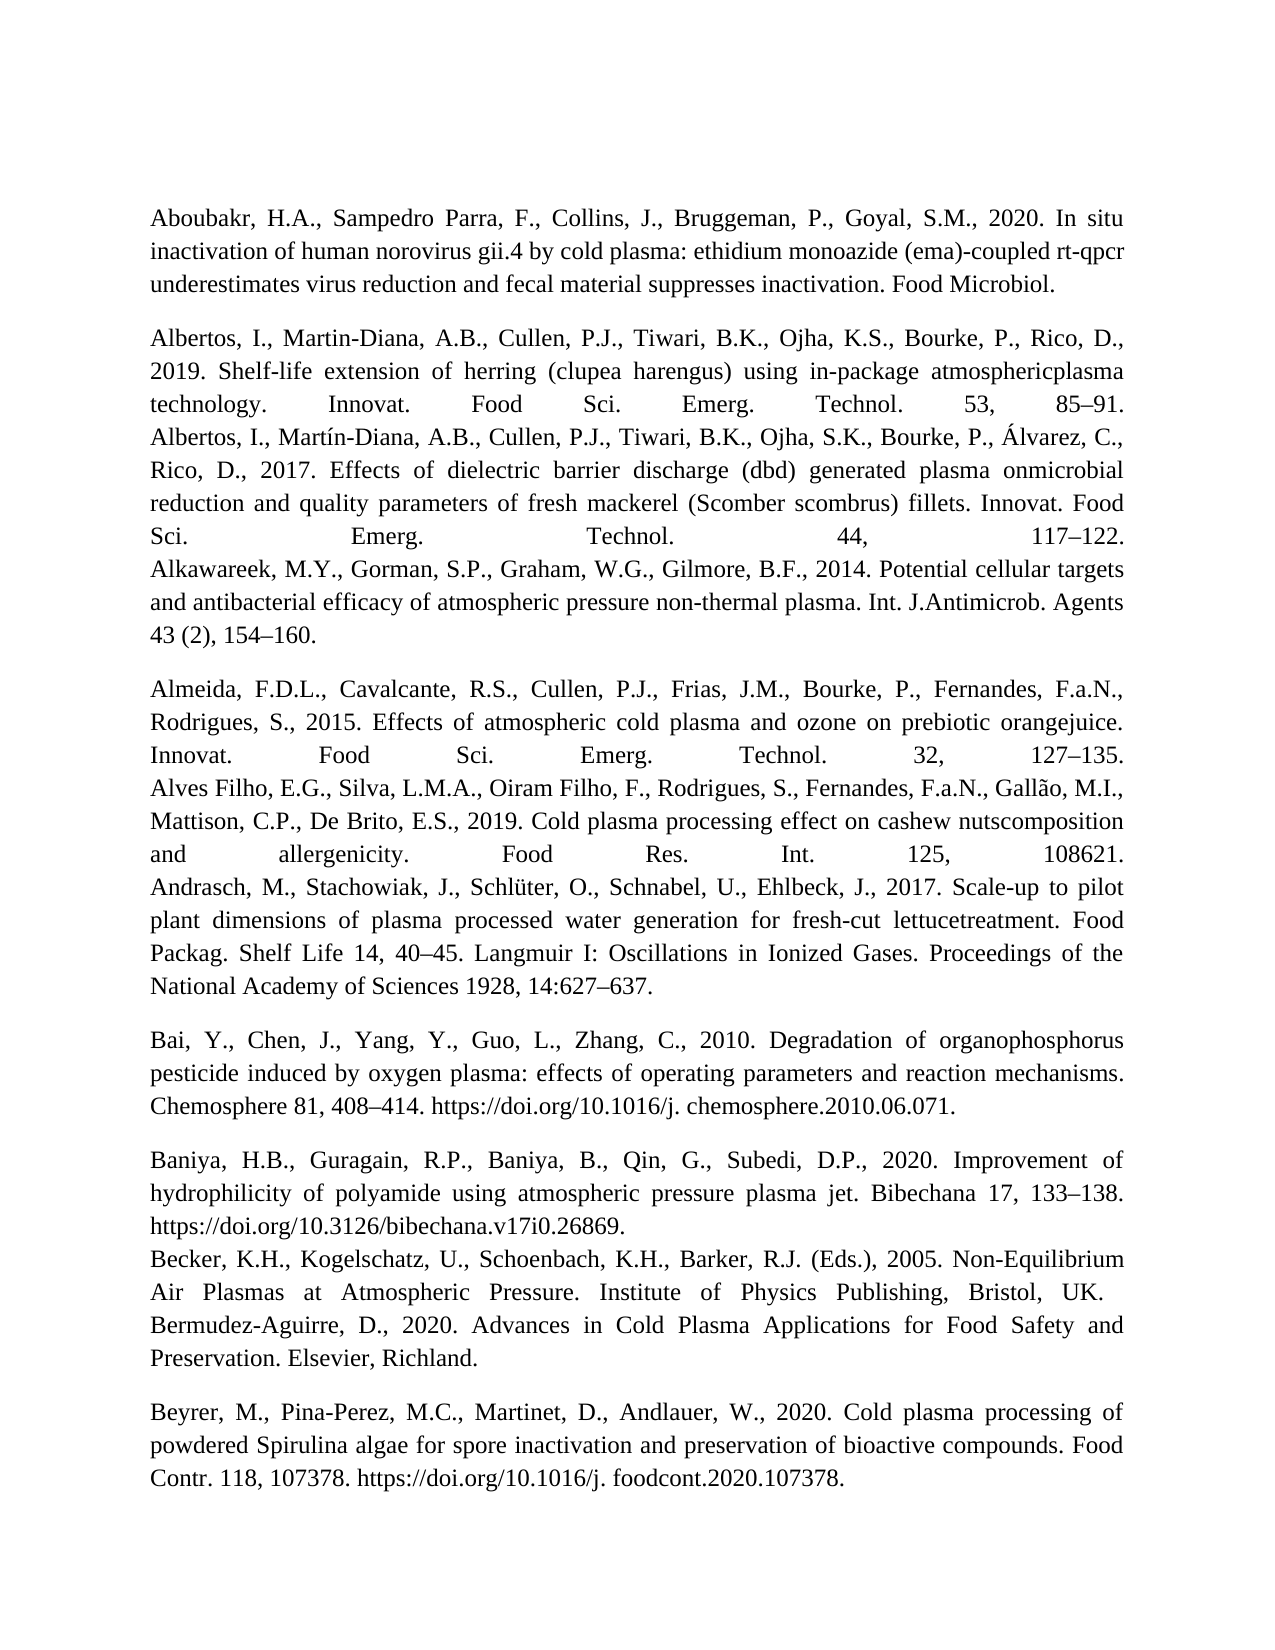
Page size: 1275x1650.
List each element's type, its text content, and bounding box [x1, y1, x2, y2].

text Beyrer, M., Pina-Perez, M.C., Martinet, D., Andlauer, W., 2020. Cold plasma processing of powdered Spirulina algae for spore inactivation and preservation of bioactive compounds. Food Contr. 118, 107378. https://doi.org/10.1016/j. foodcont.2020.107378. [150, 1397, 1125, 1492]
text Aboubakr, H.A., Sampedro Parra, F., Collins, J., Bruggeman, P., Goyal, S.M., 2020. In situ inactivation of human norovirus gii.4 by cold plasma: ethidium monoazide (ema)-coupled rt-qpcr underestimates virus reduction and fecal material suppresses inactivation. Food Microbiol. [150, 203, 1125, 298]
text Baniya, H.B., Guragain, R.P., Baniya, B., Qin, G., Subedi, D.P., 2020. Improvement of hydrophilicity of polyamide using atmospheric pressure plasma jet. Bibechana 17, 133–138. https://doi.org/10.3126/bibechana.v17i0.26869. Becker, K.H., Kogelschatz, U., Schoenbach, K.H., Barker, R.J. (Eds.), 2005. Non-Equilibrium Air Plasmas at Atmospheric Pressure. Institute of Physics Publishing, Bristol, UK. Bermudez-Aguirre, D., 2020. Advances in Cold Plasma Applications for Food Safety and Preservation. Elsevier, Richland. [150, 1145, 1125, 1372]
text Bai, Y., Chen, J., Yang, Y., Guo, L., Zhang, C., 2010. Degradation of organophosphorus pesticide induced by oxygen plasma: effects of operating parameters and reaction mechanisms. Chemosphere 81, 408–414. https://doi.org/10.1016/j. chemosphere.2010.06.071. [150, 1025, 1125, 1120]
text Almeida, F.D.L., Cavalcante, R.S., Cullen, P.J., Frias, J.M., Bourke, P., Fernandes, F.a.N., Rodrigues, S., 2015. Effects of atmospheric cold plasma and ozone on prebiotic orangejuice. Innovat. Food Sci. Emerg. Technol. 32, 127–135. Alves Filho, E.G., Silva, L.M.A., Oiram Filho, F., Rodrigues, S., Fernandes, F.a.N., Gallão, M.I., Mattison, C.P., De Brito, E.S., 2019. Cold plasma processing effect on cashew nutscomposition and allergenicity. Food Res. Int. 125, 108621. Andrasch, M., Stachowiak, J., Schlüter, O., Schnabel, U., Ehlbeck, J., 2017. Scale-up to pilot plant dimensions of plasma processed water generation for fresh-cut lettucetreatment. Food Packag. Shelf Life 14, 40–45. Langmuir I: Oscillations in Ionized Gases. Proceedings of the National Academy of Sciences 1928, 14:627–637. [150, 674, 1125, 1000]
text Albertos, I., Martin-Diana, A.B., Cullen, P.J., Tiwari, B.K., Ojha, K.S., Bourke, P., Rico, D., 2019. Shelf-life extension of herring (clupea harengus) using in-package atmosphericplasma technology. Innovat. Food Sci. Emerg. Technol. 53, 85–91. Albertos, I., Martín-Diana, A.B., Cullen, P.J., Tiwari, B.K., Ojha, S.K., Bourke, P., Álvarez, C., Rico, D., 2017. Effects of dielectric barrier discharge (dbd) generated plasma onmicrobial reduction and quality parameters of fresh mackerel (Scomber scombrus) fillets. Innovat. Food Sci. Emerg. Technol. 44, 117–122. Alkawareek, M.Y., Gorman, S.P., Graham, W.G., Gilmore, B.F., 2014. Potential cellular targets and antibacterial efficacy of atmospheric pressure non-thermal plasma. Int. J.Antimicrob. Agents 43 (2), 154–160. [150, 323, 1125, 649]
